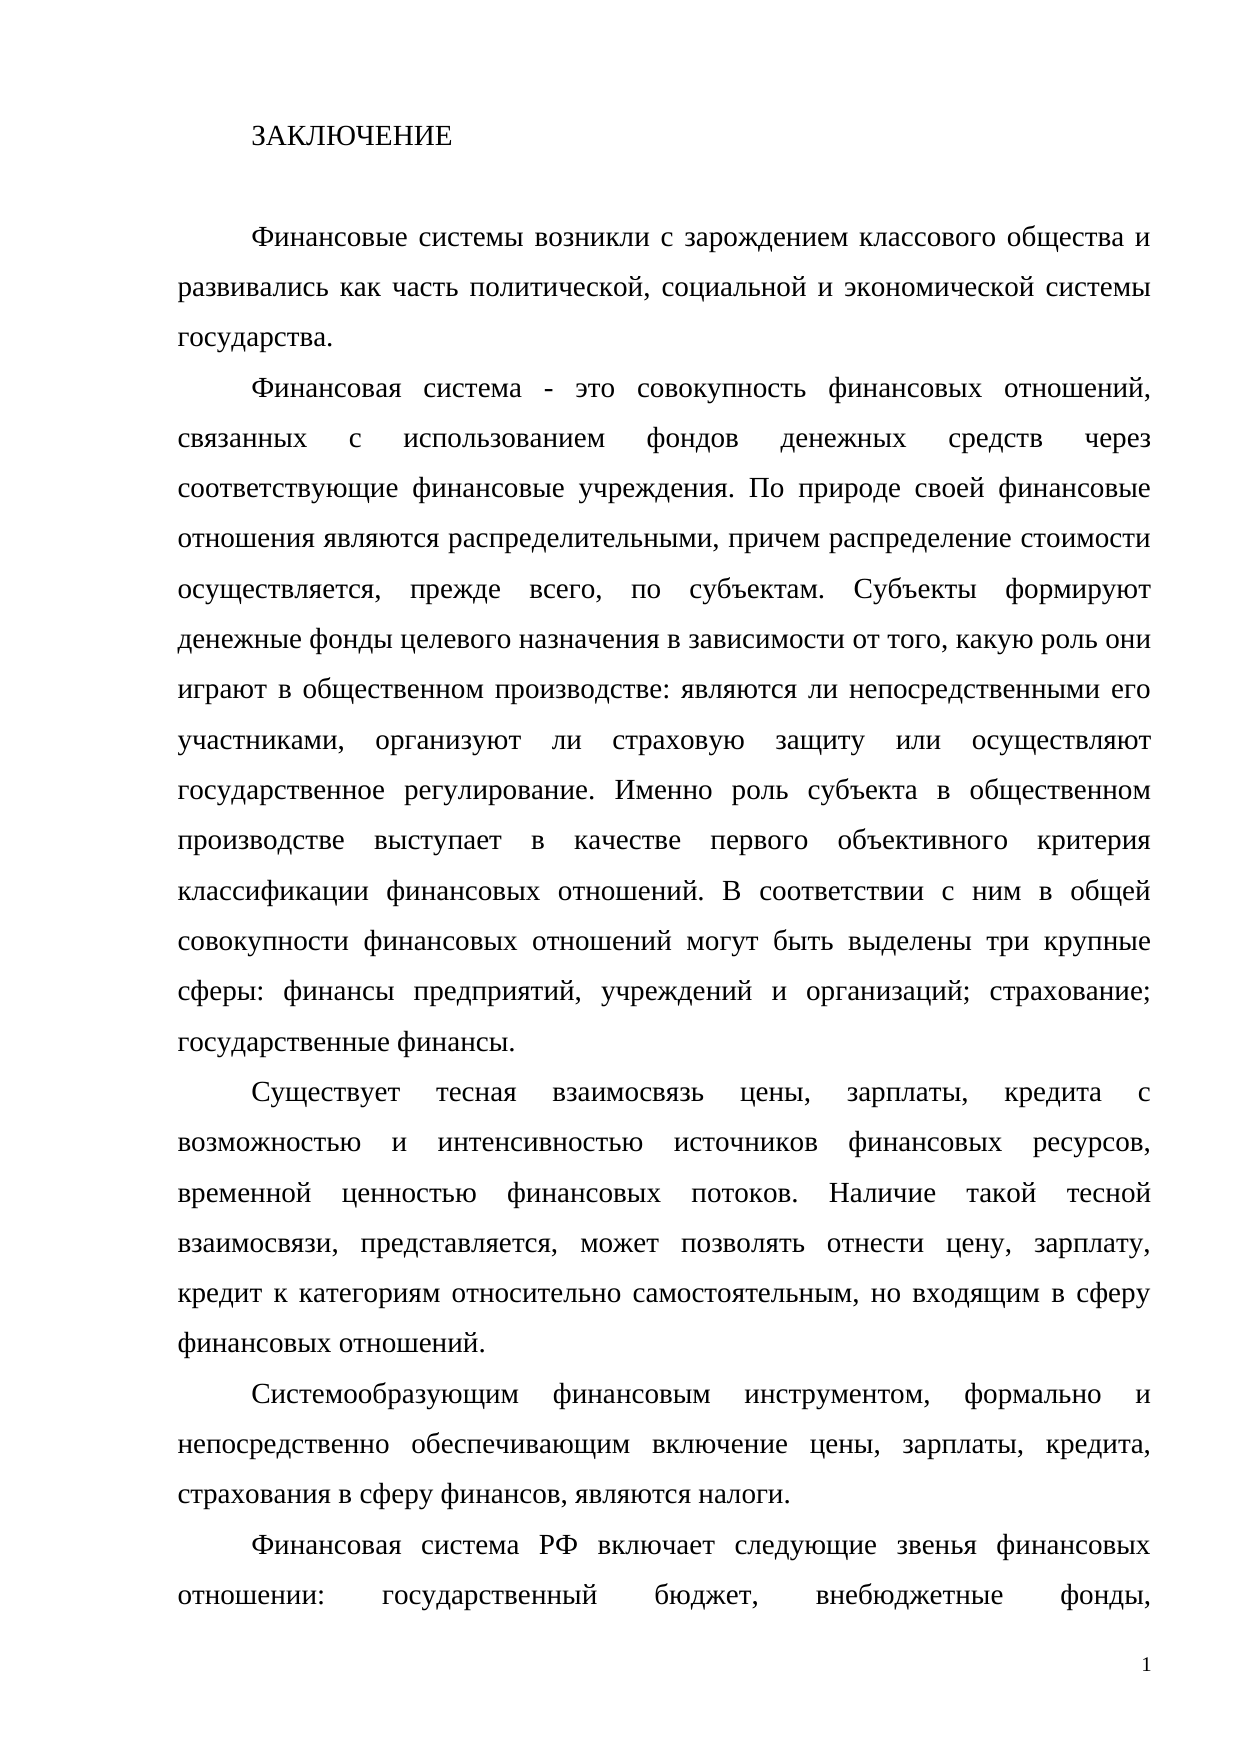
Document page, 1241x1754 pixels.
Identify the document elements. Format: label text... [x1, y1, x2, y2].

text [177, 1527, 1152, 1611]
text Финансовая система - это совокупность финансовых отношений, связанных с использованием фондов денежных средств через соответствующие финансовые учреждения. По природе своей финансовые отношения являются распределительными, причем распределение стоимости осуществляется, прежде всего, по субъектам. Субъекты формируют денежные фонды целевого назначения в зависимости от того, какую роль они играют в общественном производстве: являются ли непосредственными его участниками, организуют ли страховую защиту или осуществляют государственное регулирование. Именно роль субъекта в общественном производстве выступает в качестве первого объективного критерия классификации финансовых отношений. В соответствии с ним в общей совокупности финансовых отношений могут быть выделены три крупные сферы: финансы предприятий, учреждений и организаций; страхование; государственные финансы. [177, 370, 1152, 1057]
text Системообразующим финансовым инструментом, формально и непосредственно обеспечивающим включение цены, зарплаты, кредита, страхования в сферу финансов, являются налоги. [177, 1376, 1152, 1510]
text ЗАКЛЮЧЕНИЕ [177, 118, 1152, 152]
text Финансовые системы возникли с зарождением классового общества и развивались как часть политической, социальной и экономической системы государства. [177, 219, 1152, 353]
text Существует тесная взаимосвязь цены, зарплаты, кредита с возможностью и интенсивностью источников финансовых ресурсов, временной ценностью финансовых потоков. Наличие такой тесной взаимосвязи, представляется, может позволять отнести цену, зарплату, кредит к категориям относительно самостоятельным, но входящим в сферу финансовых отношений. [177, 1074, 1152, 1359]
